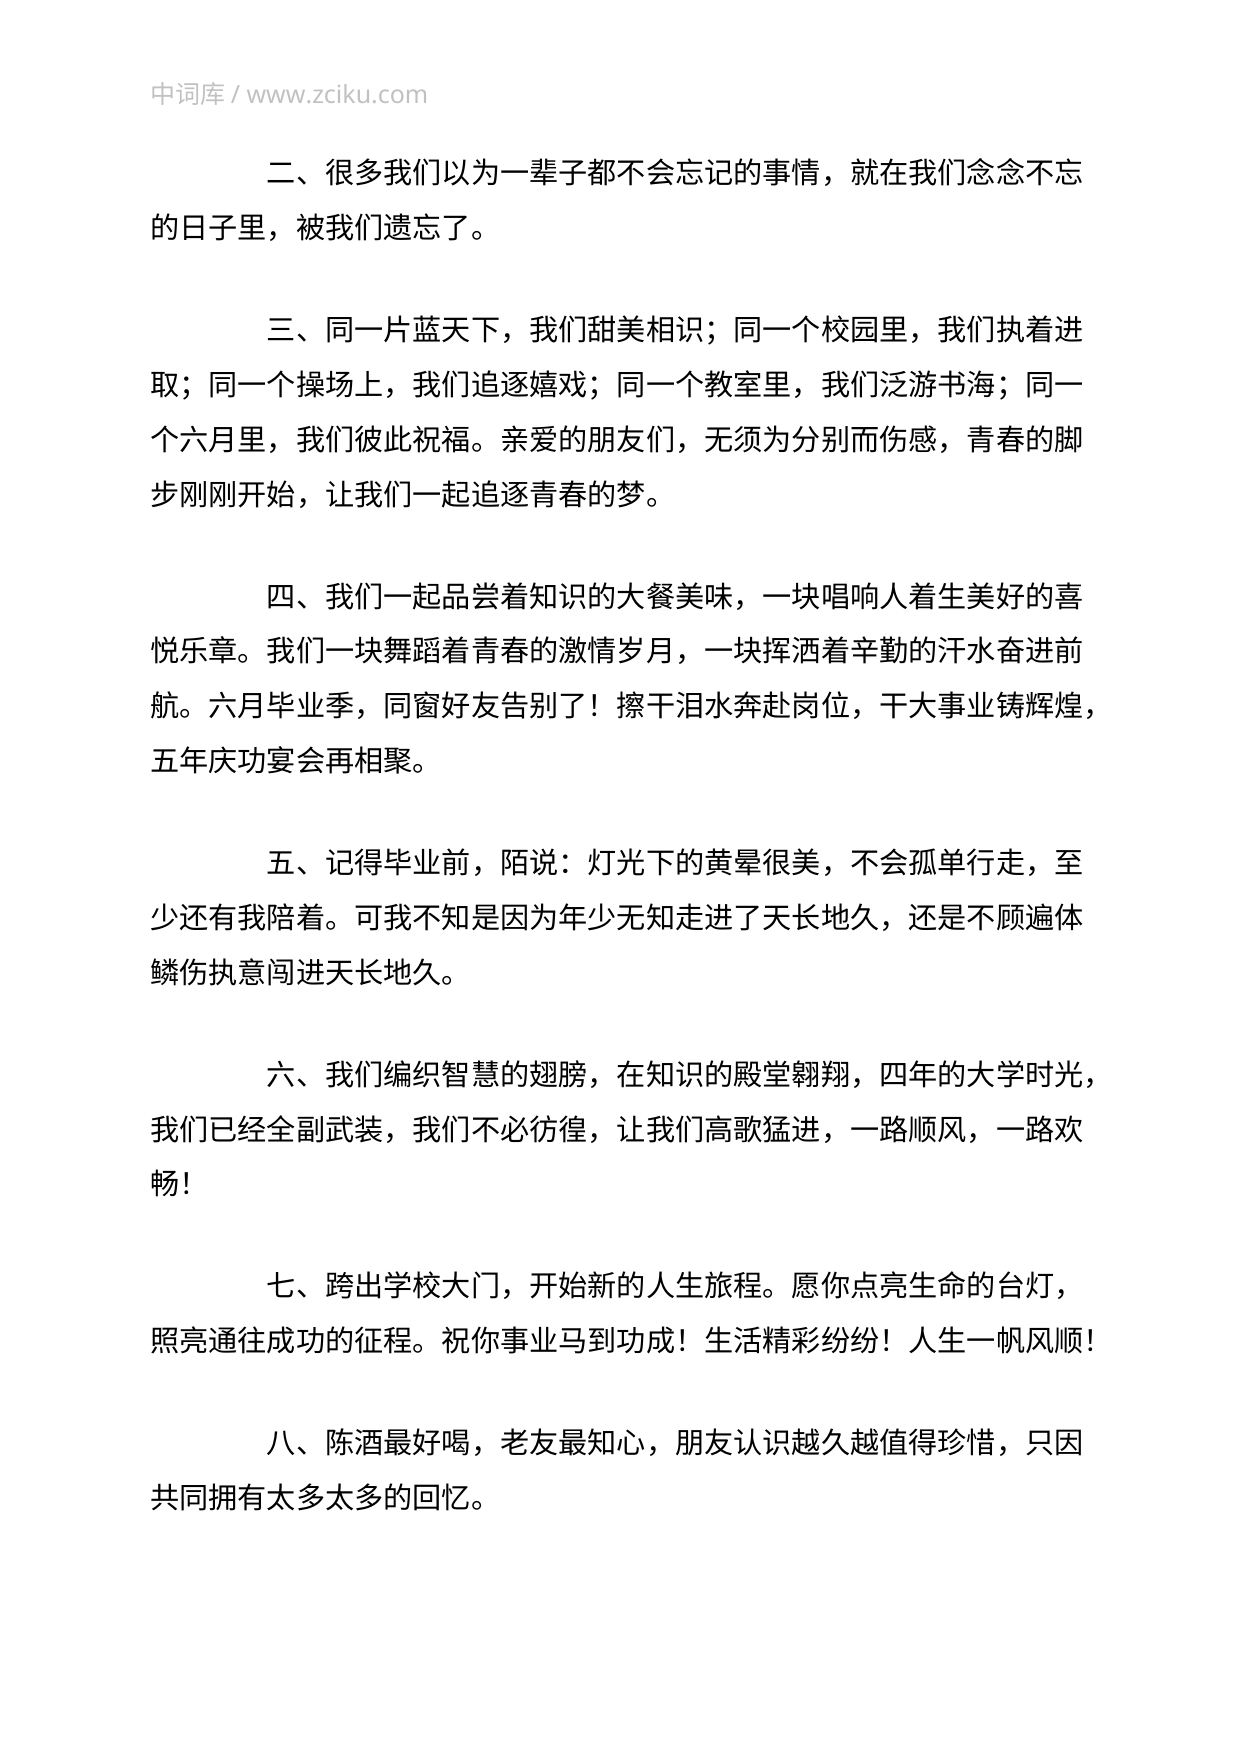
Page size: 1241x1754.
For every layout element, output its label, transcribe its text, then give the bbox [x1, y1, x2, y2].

text 八、陈酒最好喝，老友最知心，朋友认识越久越值得珍惜，只因共同拥有太多太多的回忆。 [150, 1419, 1090, 1517]
text 三、同一片蓝天下，我们甜美相识；同一个校园里，我们执着进取；同一个操场上，我们追逐嬉戏；同一个教室里，我们泛游书海；同一个六月里，我们彼此祝福。亲爱的朋友们，无须为分别而伤感，青春的脚步刚刚开始，让我们一起追逐青春的梦。 [150, 307, 1090, 514]
text 七、跨出学校大门，开始新的人生旅程。愿你点亮生命的台灯，照亮通往成功的征程。祝你事业马到功成！生活精彩纷纷！人生一帆风顺！ [150, 1263, 1090, 1360]
text 四、我们一起品尝着知识的大餐美味，一块唱响人着生美好的喜悦乐章。我们一块舞蹈着青春的激情岁月，一块挥洒着辛勤的汗水奋进前航。六月毕业季，同窗好友告别了！擦干泪水奔赴岗位，干大事业铸辉煌，五年庆功宴会再相聚。 [150, 573, 1090, 780]
text 六、我们编织智慧的翅膀，在知识的殿堂翱翔，四年的大学时光，我们已经全副武装，我们不必彷徨，让我们高歌猛进，一路顺风，一路欢畅！ [150, 1051, 1090, 1203]
text 五、记得毕业前，陌说：灯光下的黄晕很美，不会孤单行走，至少还有我陪着。可我不知是因为年少无知走进了天长地久，还是不顾遍体鳞伤执意闯进天长地久。 [150, 839, 1090, 992]
text 二、很多我们以为一辈子都不会忘记的事情，就在我们念念不忘的日子里，被我们遗忘了。 [150, 150, 1090, 247]
